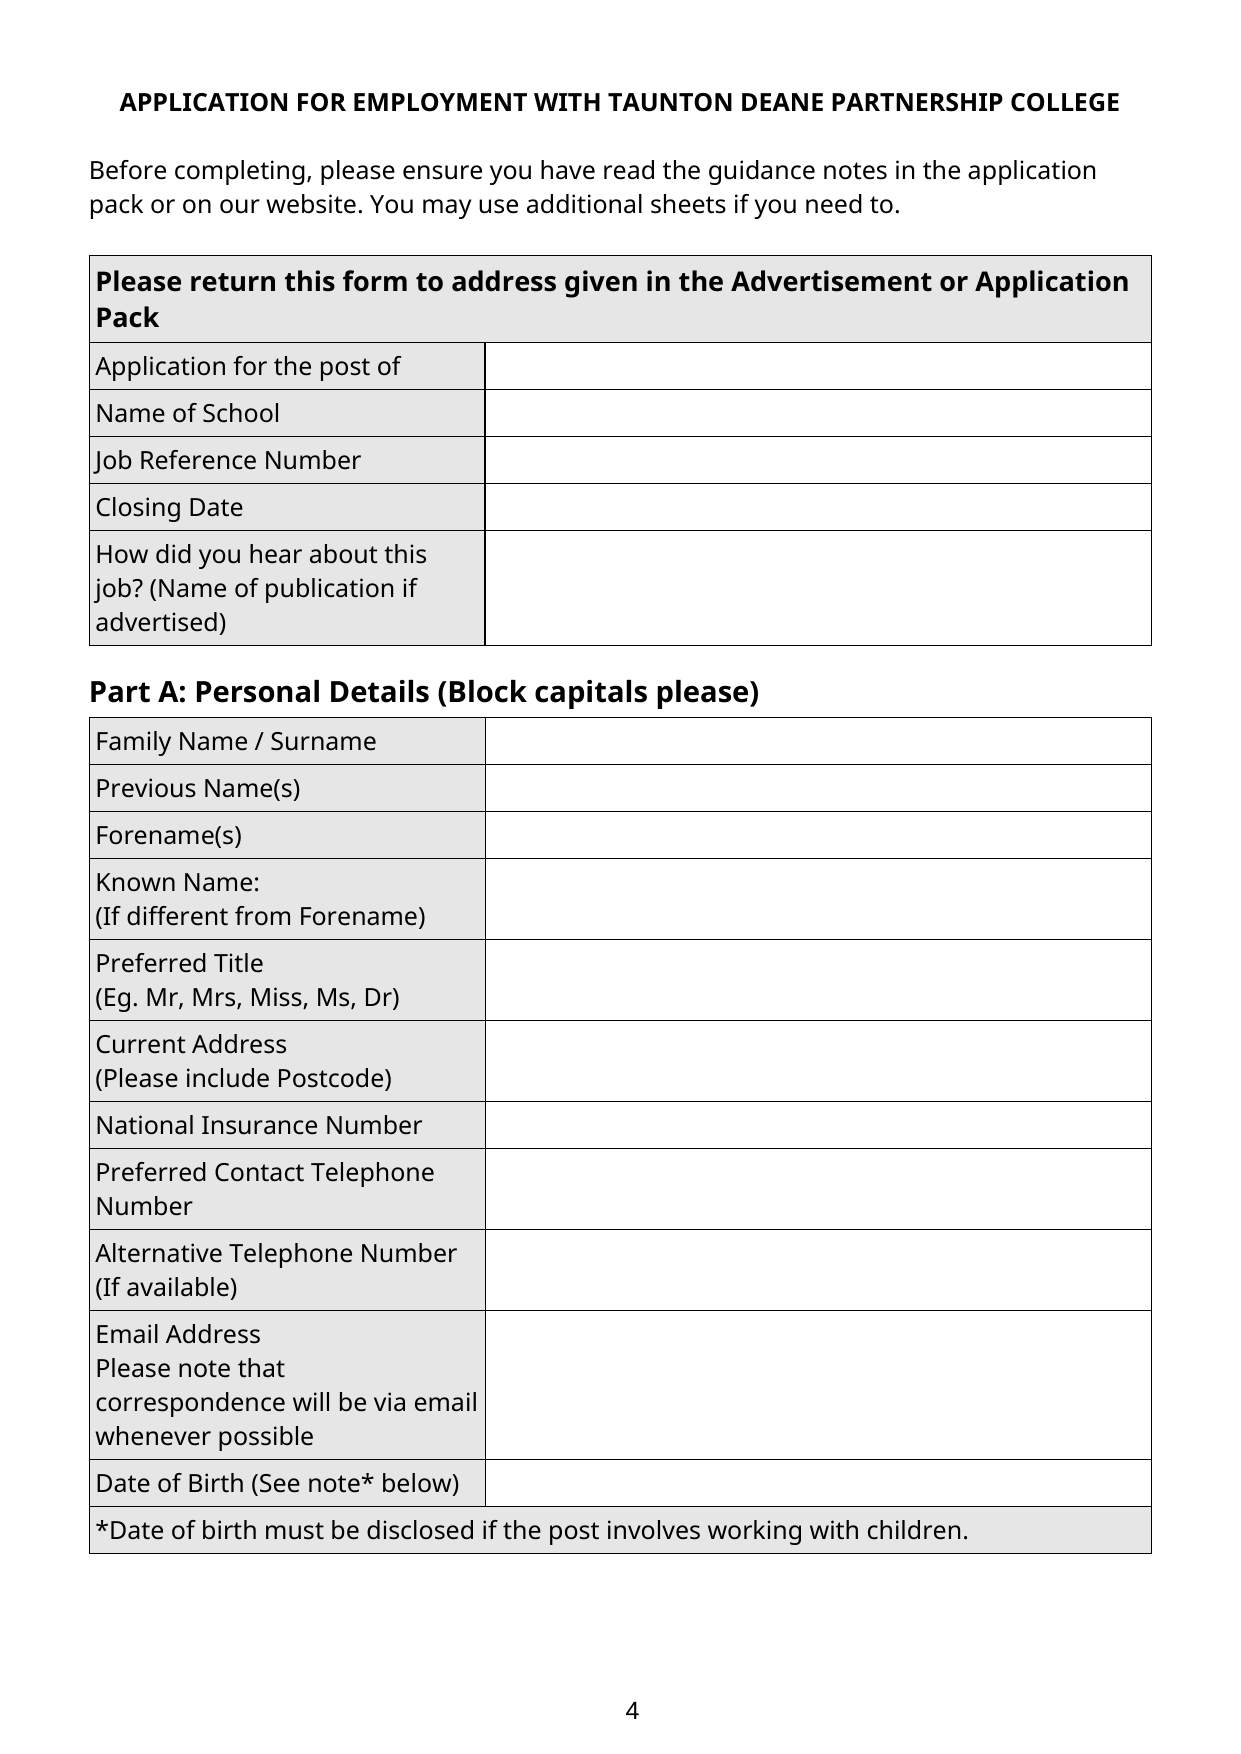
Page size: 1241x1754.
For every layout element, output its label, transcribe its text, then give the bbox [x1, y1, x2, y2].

table_cell Current Address (Please include Postcode) [90, 1021, 485, 1101]
table_cell [486, 1149, 1151, 1229]
table_cell Preferred Title (Eg. Mr, Mrs, Miss, Ms, Dr) [90, 940, 485, 1020]
table_cell How did you hear about this job? (Name of publication if advertised) [90, 531, 484, 645]
table_cell Previous Name(s) [90, 765, 485, 811]
table_cell [486, 343, 1151, 389]
subtitle Part A: Personal Details (Block capitals please) [89, 671, 1152, 711]
table_cell [486, 1460, 1151, 1506]
table_cell Forename(s) [90, 812, 485, 858]
table_cell Application for the post of [90, 343, 484, 389]
table_cell Known Name: (If different from Forename) [90, 859, 485, 939]
table_cell [486, 1311, 1151, 1459]
table_cell [486, 531, 1151, 645]
table_cell Preferred Contact Telephone Number [90, 1149, 485, 1229]
table_cell Alternative Telephone Number (If available) [90, 1230, 485, 1310]
table_cell Email Address Please note that correspondence will be via email whenever possible [90, 1311, 485, 1459]
table_header Please return this form to address given in the Advertisement or Application Pack [90, 256, 1151, 342]
table_cell Job Reference Number [90, 437, 484, 483]
table_cell [486, 812, 1151, 858]
table_cell Date of Birth (See note* below) [90, 1460, 485, 1506]
table_cell [486, 859, 1151, 939]
table_cell Name of School [90, 390, 484, 436]
table_header [486, 718, 1151, 764]
table_cell National Insurance Number [90, 1102, 485, 1148]
table_cell Closing Date [90, 484, 484, 530]
table_cell *Date of birth must be disclosed if the post involves working with children. [90, 1507, 1151, 1553]
text APPLICATION FOR EMPLOYMENT WITH TAUNTON DEANE PARTNERSHIP COLLEGE [89, 85, 1152, 119]
table_cell [486, 390, 1151, 436]
table_cell [486, 437, 1151, 483]
table_cell [486, 1102, 1151, 1148]
table_cell [486, 1021, 1151, 1101]
table_header Family Name / Surname [90, 718, 485, 764]
table_cell [486, 940, 1151, 1020]
table_cell [486, 484, 1151, 530]
table_cell [486, 765, 1151, 811]
table_cell [486, 1230, 1151, 1310]
text Before completing, please ensure you have read the guidance notes in the application pack or on our website. You may use additional sheets if you need to. [89, 153, 1152, 221]
